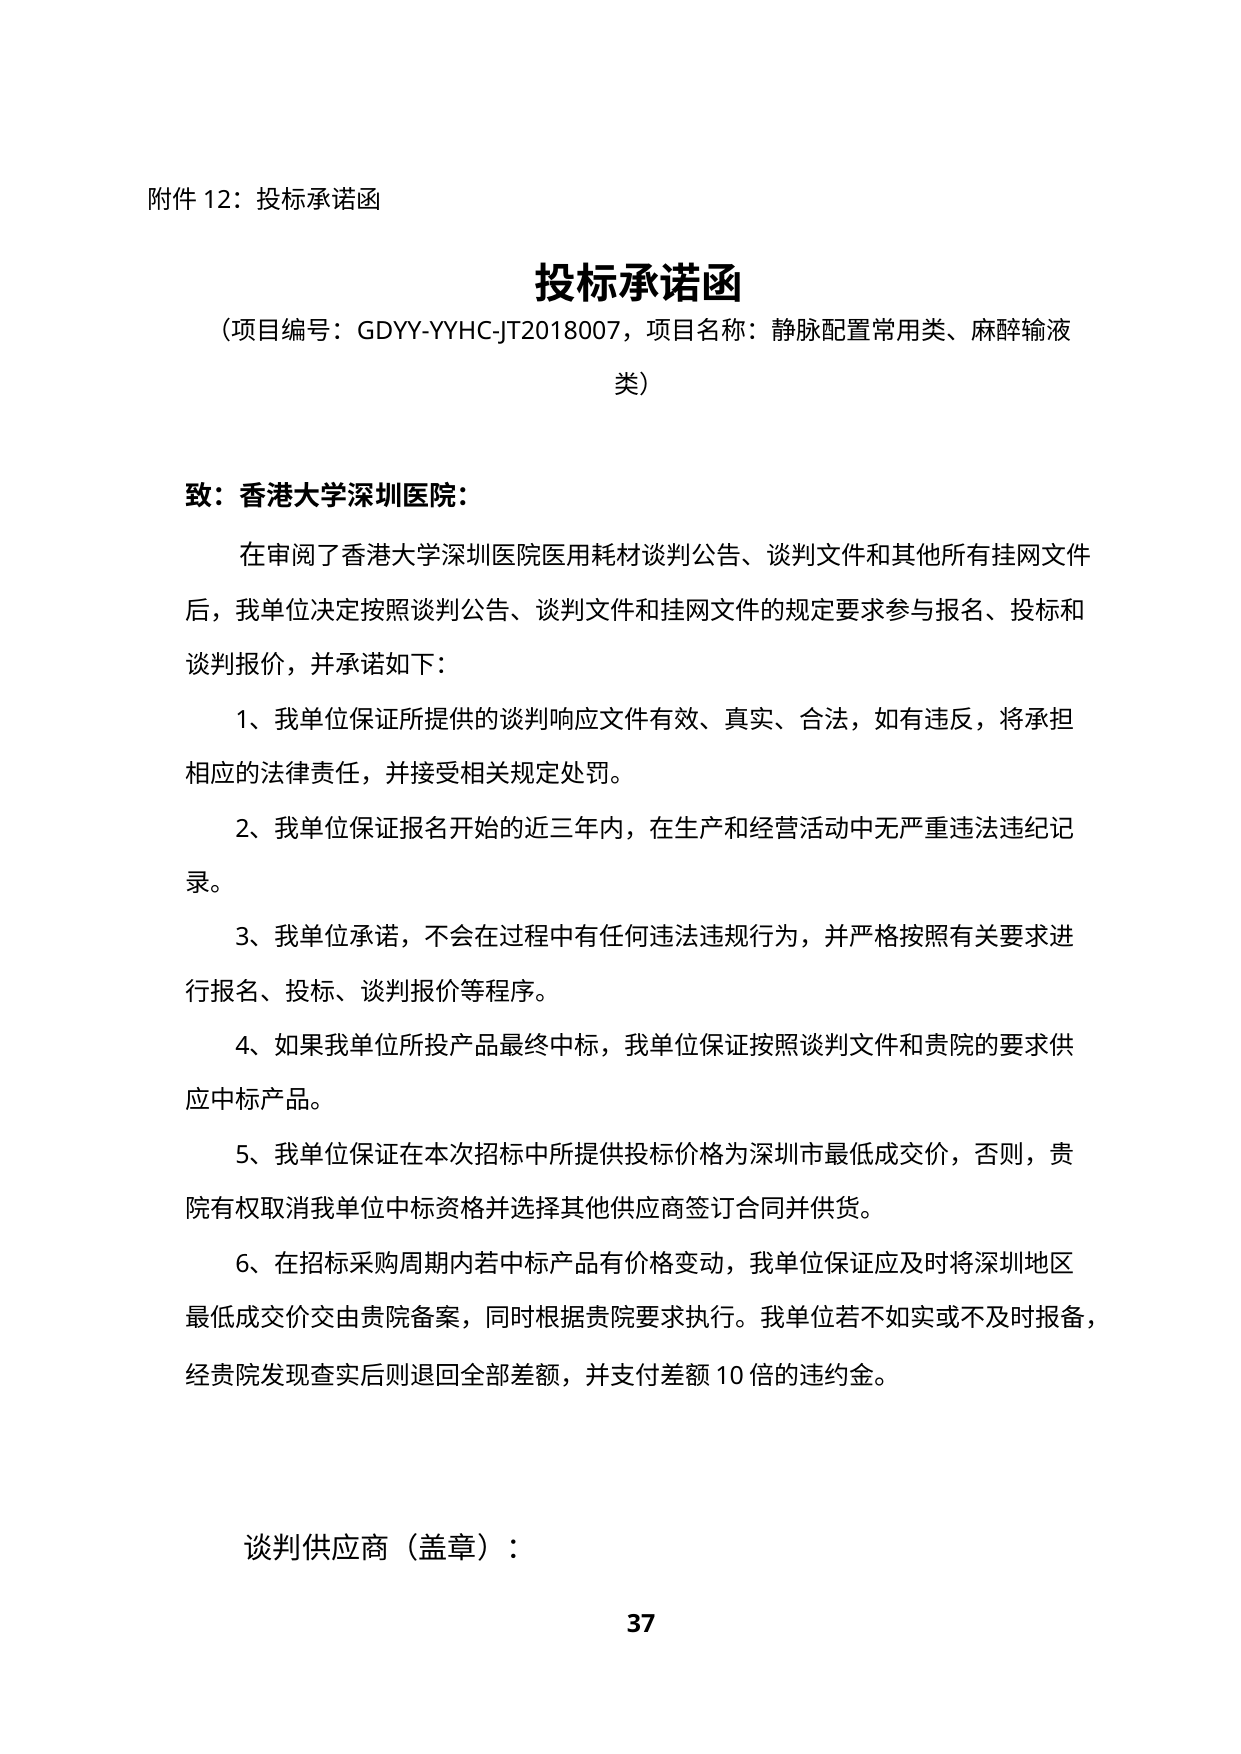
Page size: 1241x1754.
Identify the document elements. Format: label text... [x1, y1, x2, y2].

text 谈判供应商（盖章）： [185, 1525, 1092, 1567]
text 在审阅了香港大学深圳医院医用耗材谈判公告、谈判文件和其他所有挂网文件后，我单位决定按照谈判公告、谈判文件和挂网文件的规定要求参与报名、投标和谈判报价，并承诺如下： [185, 533, 1092, 681]
text 投标承诺函 [185, 250, 1092, 310]
text 5、我单位保证在本次招标中所提供投标价格为深圳市最低成交价，否则，贵院有权取消我单位中标资格并选择其他供应商签订合同并供货。 [185, 1134, 1092, 1225]
text 6、在招标采购周期内若中标产品有价格变动，我单位保证应及时将深圳地区最低成交价交由贵院备案，同时根据贵院要求执行。我单位若不如实或不及时报备，经贵院发现查实后则退回全部差额，并支付差额10倍的违约金。 [185, 1243, 1092, 1392]
text 3、我单位承诺，不会在过程中有任何违法违规行为，并严格按照有关要求进行报名、投标、谈判报价等程序。 [185, 917, 1092, 1007]
text 致：香港大学深圳医院： [185, 474, 1092, 513]
text 1、我单位保证所提供的谈判响应文件有效、真实、合法，如有违反，将承担相应的法律责任，并接受相关规定处罚。 [185, 699, 1092, 790]
text 2、我单位保证报名开始的近三年内，在生产和经营活动中无严重违法违纪记录。 [185, 808, 1092, 899]
text 附件12：投标承诺函 [148, 164, 1092, 232]
text 4、如果我单位所投产品最终中标，我单位保证按照谈判文件和贵院的要求供应中标产品。 [185, 1026, 1092, 1116]
text （项目编号：GDYY-YYHC-JT2018007，项目名称：静脉配置常用类、麻醉输液类） [185, 310, 1092, 401]
